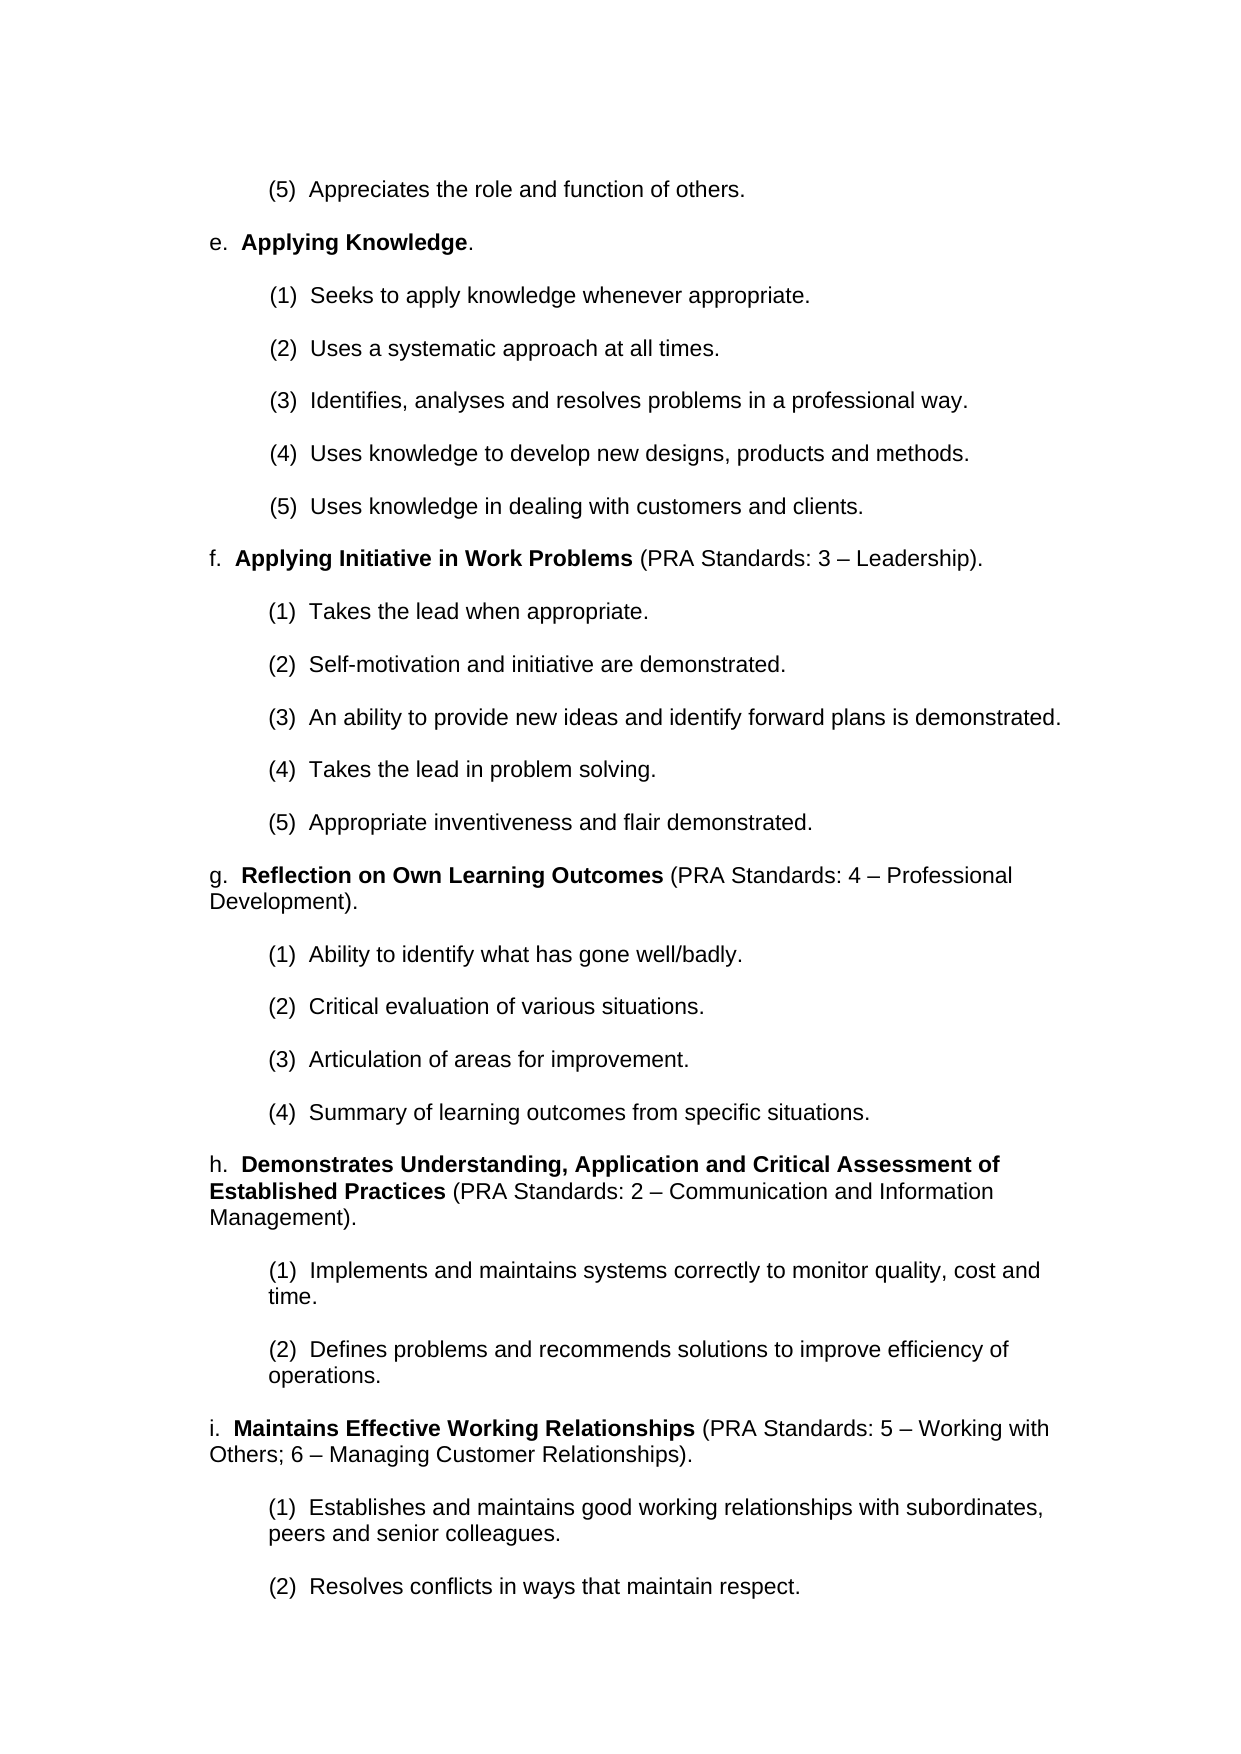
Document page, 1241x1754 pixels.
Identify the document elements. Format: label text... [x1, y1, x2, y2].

title (3) Identifies, analyses and resolves problems in a professional way. [269, 387, 1090, 413]
title (5) Appropriate inventiveness and flair demonstrated. [268, 809, 1090, 835]
text i. Maintains Effective Working Relationships (PRA Standards: 5 – Working with Others; 6 – Managing Customer Relationships). [209, 1415, 1090, 1468]
title (4) Takes the lead in problem solving. [268, 756, 1090, 782]
title (2) Uses a systematic approach at all times. [269, 334, 1090, 361]
title (3) Articulation of areas for improvement. [268, 1046, 1090, 1072]
text (2) Defines problems and recommends solutions to improve efficiency of operations. [268, 1336, 1090, 1389]
title (5) Uses knowledge in dealing with customers and clients. [269, 493, 1090, 519]
text h. Demonstrates Understanding, Application and Critical Assessment of Established Practices (PRA Standards: 2 – Communication and Information Management). [209, 1151, 1090, 1231]
title (2) Critical evaluation of various situations. [268, 993, 1090, 1020]
text (1) Implements and maintains systems correctly to monitor quality, cost and time. [268, 1257, 1090, 1309]
title e. Applying Knowledge. [209, 229, 1090, 255]
title (1) Ability to identify what has gone well/badly. [268, 941, 1090, 967]
title (2) Self-motivation and initiative are demonstrated. [268, 651, 1090, 677]
title (4) Summary of learning outcomes from specific situations. [268, 1099, 1090, 1125]
title (5) Appreciates the role and function of others. [268, 176, 1090, 203]
title (3) An ability to provide new ideas and identify forward plans is demonstrated. [268, 703, 1090, 730]
title g. Reflection on Own Learning Outcomes (PRA Standards: 4 – Professional Development). [209, 862, 1090, 914]
title (4) Uses knowledge to develop new designs, products and methods. [269, 440, 1090, 466]
text (1) Establishes and maintains good working relationships with subordinates, peers and senior colleagues. [268, 1494, 1090, 1547]
text (2) Resolves conflicts in ways that maintain respect. [268, 1573, 1090, 1599]
title f. Applying Initiative in Work Problems (PRA Standards: 3 – Leadership). [209, 545, 1090, 572]
title (1) Takes the lead when appropriate. [268, 598, 1090, 624]
title (1) Seeks to apply knowledge whenever appropriate. [269, 282, 1090, 308]
